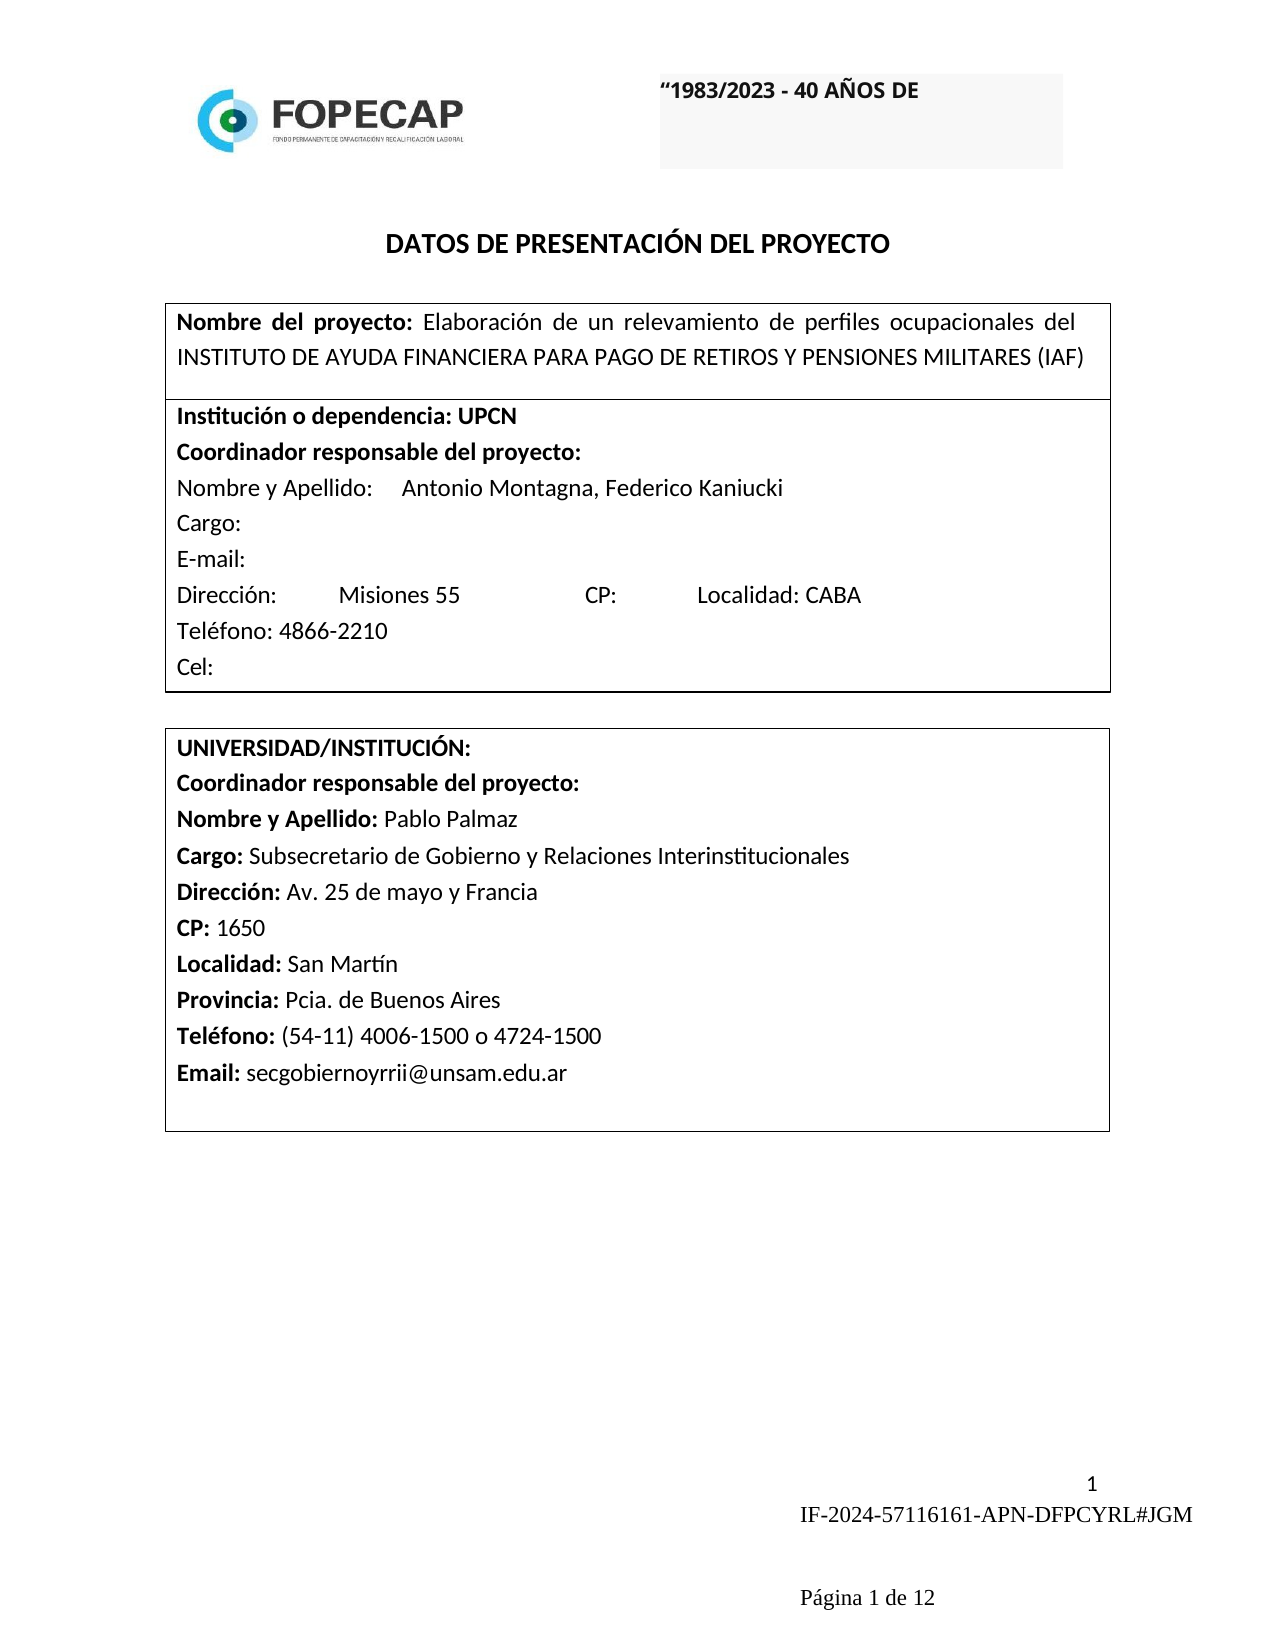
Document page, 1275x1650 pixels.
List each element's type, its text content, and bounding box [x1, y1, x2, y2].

text 1 [117, 1469, 1098, 1497]
text DATOS DE PRESENTACIÓN DEL PROYECTO [117, 225, 1159, 261]
picture [188, 85, 466, 159]
text IF-2024-57116161-APN-DFPCYRL#JGM [800, 1501, 1206, 1527]
